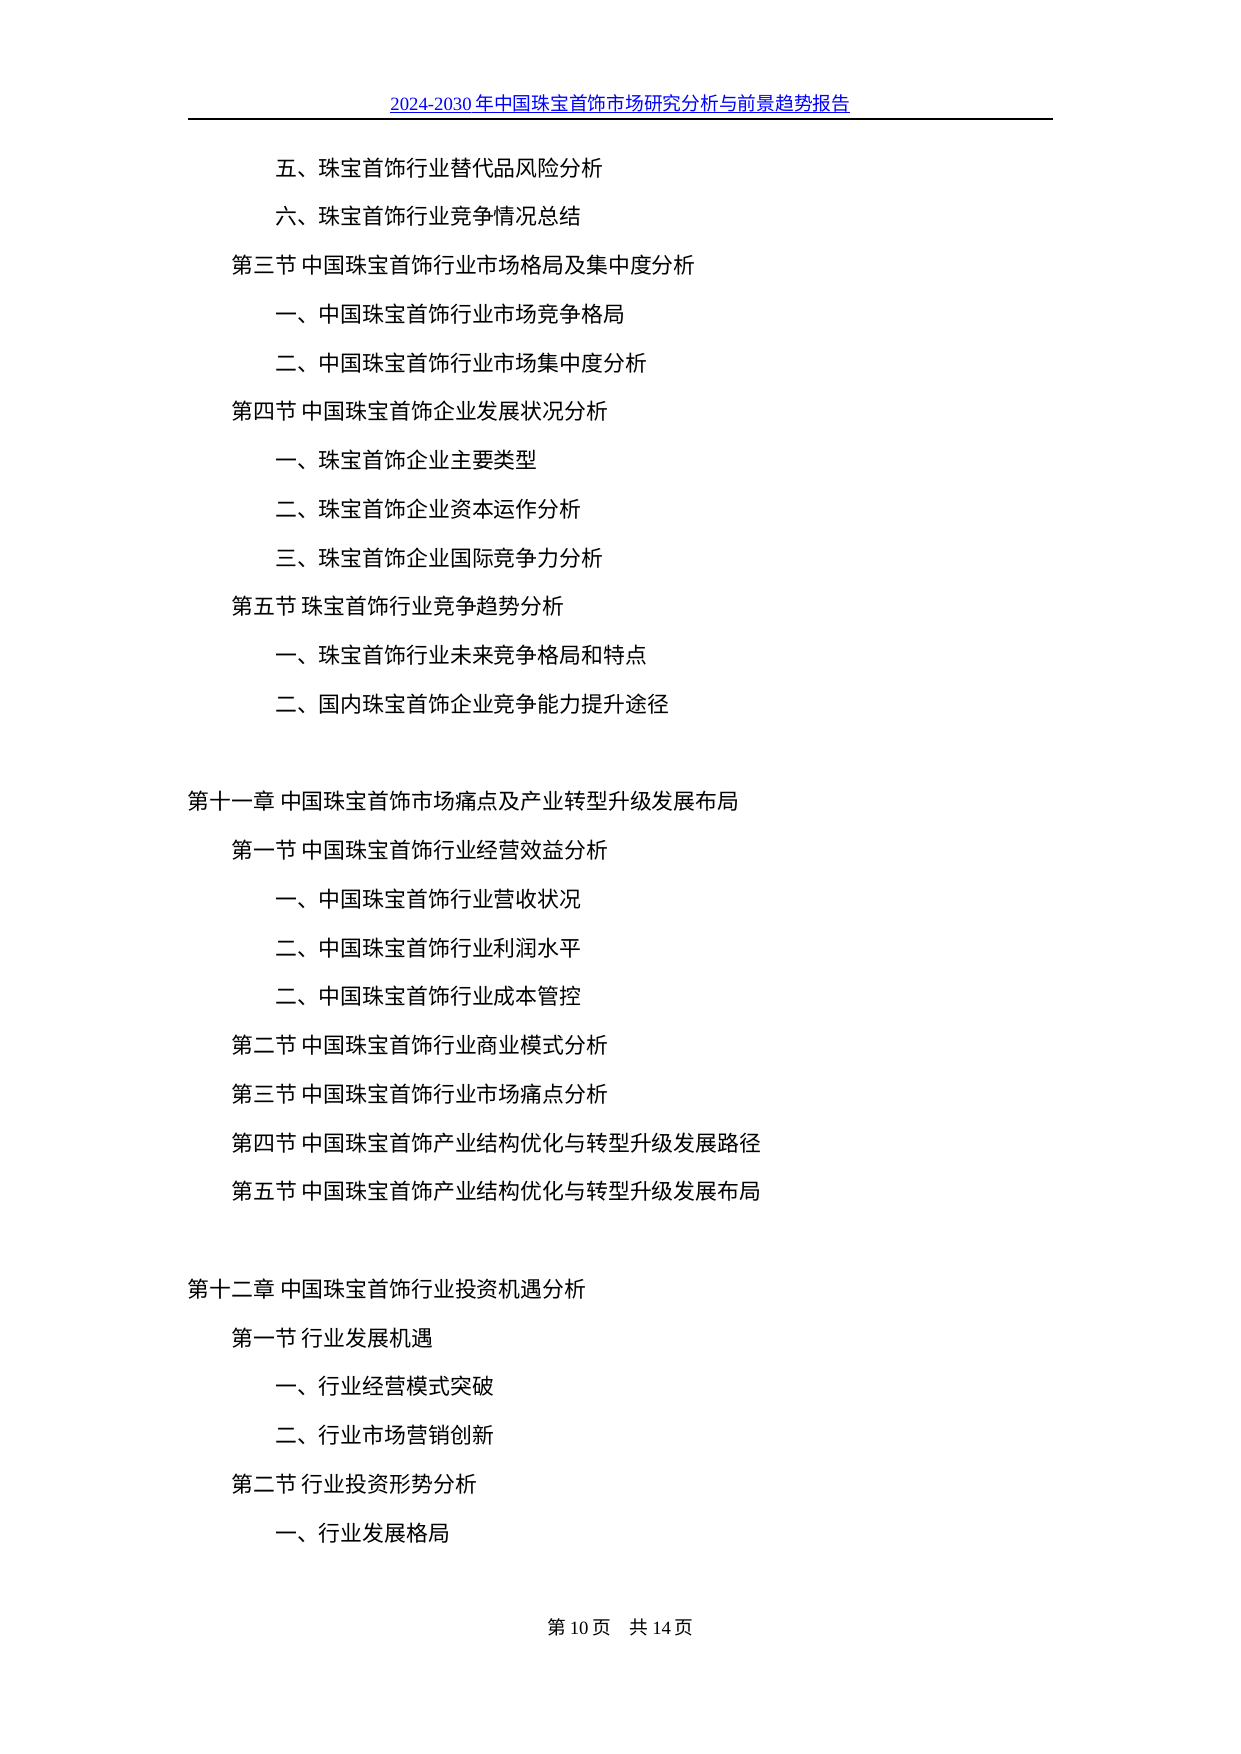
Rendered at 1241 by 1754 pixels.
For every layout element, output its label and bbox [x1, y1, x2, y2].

text [187, 150, 1053, 1548]
